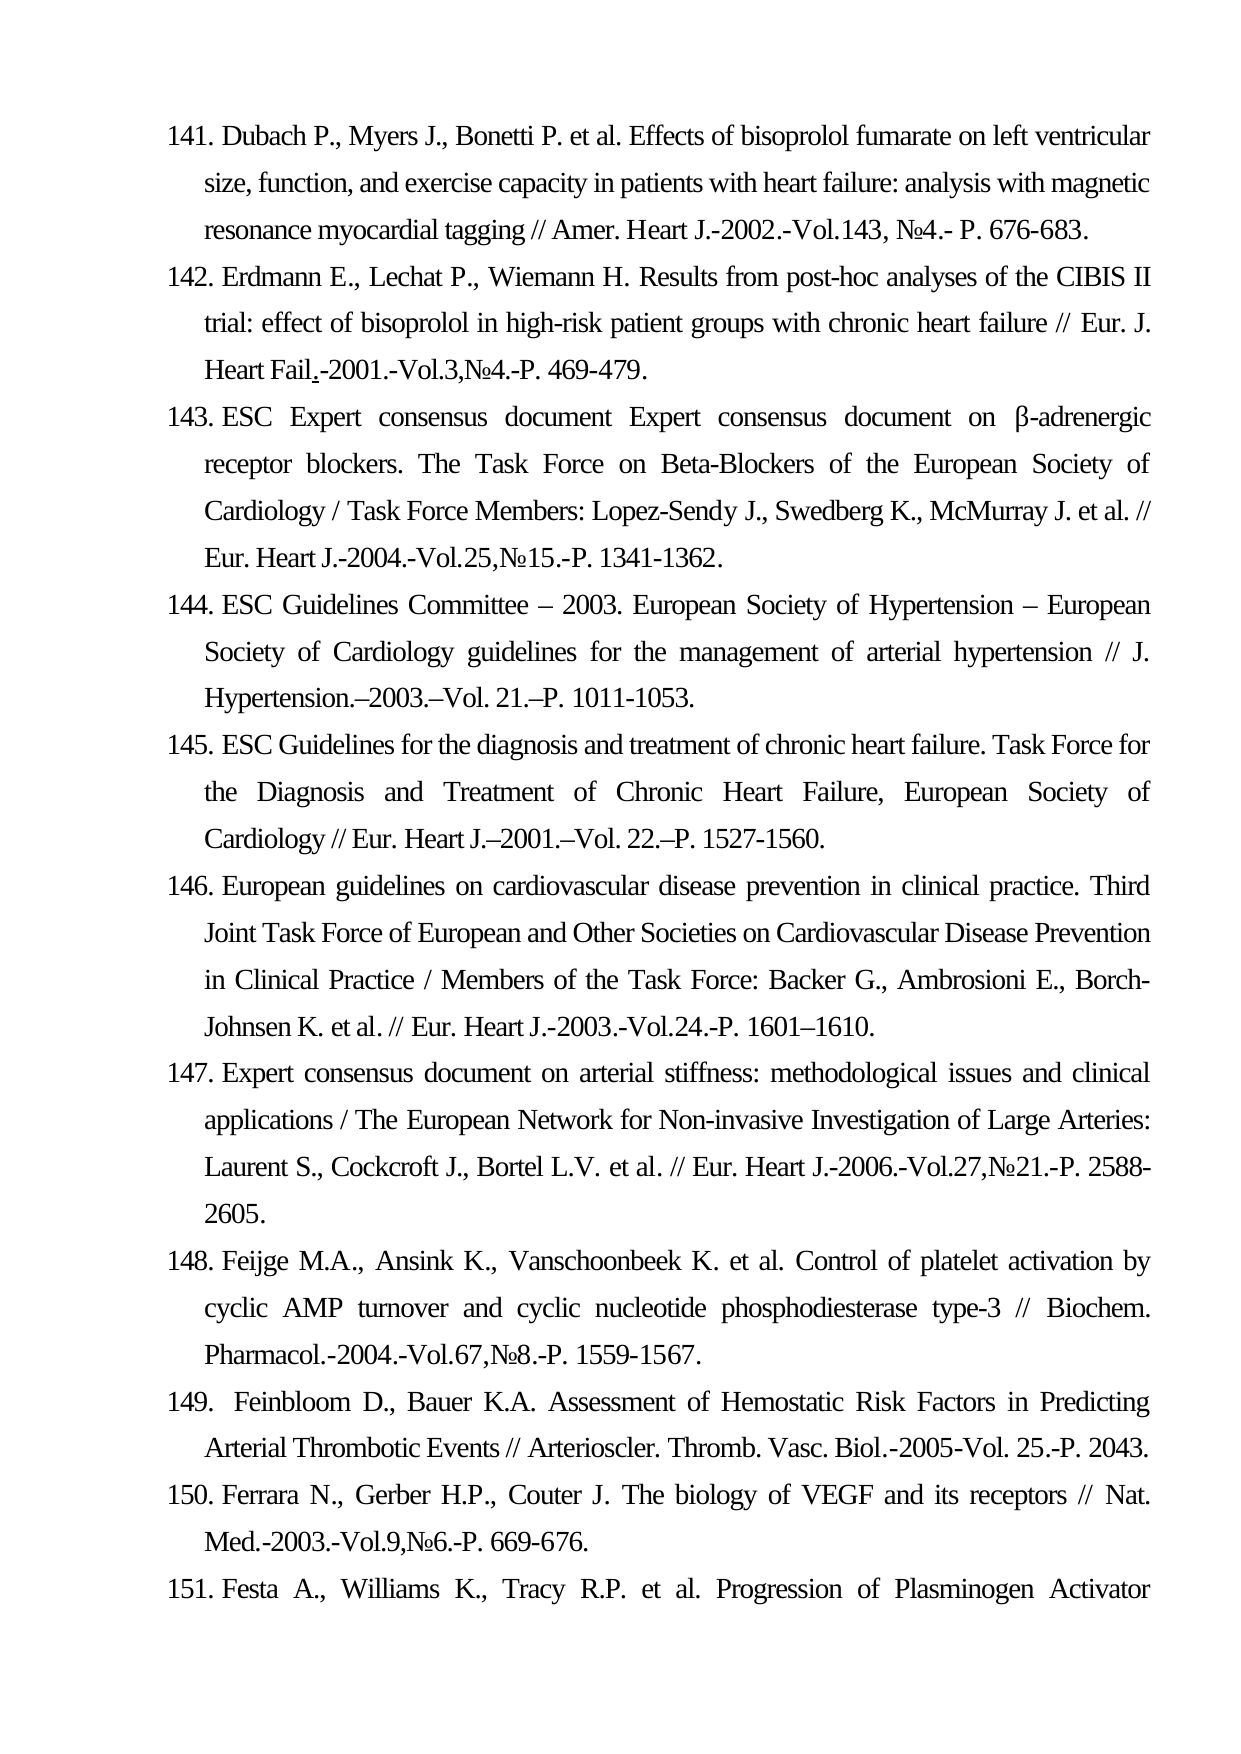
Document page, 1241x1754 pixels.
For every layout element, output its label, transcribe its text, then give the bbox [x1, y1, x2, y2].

list ESC Guidelines for the diagnosis and treatment of chronic heart failure. Task Force for the Diagnosis and Treatment of Chronic Heart Failure, European Society of Cardiology // Eur. Heart J.–2001.–Vol. 22.–P. 1527-1560. [166, 727, 1152, 855]
list Feijge M.A., Ansink K., Vanschoonbeek K. et al. Control of platelet activation by cyclic AMP turnover and cyclic nucleotide phosphodiesterase type-3 // Biochem. Pharmacol.-2004.-Vol.67,№8.-P. 1559-1567. [166, 1243, 1152, 1370]
list Dubach P., Myers J., Bonetti P. et al. Effects of bisoprolol fumarate on left ventricular size, function, and exercise capacity in patients with heart failure: analysis with magnetic resonance myocardial tagging // Amer. Heart J.-2002.-Vol.143, №4.- P. 676-683. [166, 118, 1152, 245]
list Feinbloom D., Bauer K.A. Assessment of Hemostatic Risk Factors in Predicting Arterial Thrombotic Events // Arterioscler. Thromb. Vasc. Biol.-2005-Vol. 25.-P. 2043. [166, 1384, 1152, 1464]
list Expert consensus document on arterial stiffness: methodological issues and clinical applications / The European Network for Non-invasive Investigation of Large Arteries: Laurent S., Cockcroft J., Bortel L.V. et al. // Eur. Heart J.-2006.-Vol.27,№21.-P. 2588-2605. [166, 1056, 1152, 1230]
list ESC Expert consensus document Expert consensus document on β-adrenergic receptor blockers. The Task Force on Beta-Blockers of the European Society of Cardiology / Task Force Members: Lopez-Sendу J., Swedberg K., McMurray J. et al. // Eur. Heart J.-2004.-Vol.25,№15.-P. 1341-1362. [166, 399, 1152, 573]
list Erdmann E., Lechat P., Wiemann H. Results from post-hoc analyses of the CIBIS II trial: effect of bisoprolol in high-risk patient groups with chronic heart failure // Eur. J. Heart Fail.-2001.-Vol.3,№4.-P. 469-479. [166, 259, 1152, 386]
list European guidelines on cardiovascular disease prevention in clinical practice. Third Joint Task Force of European and Other Societies on Cardiovascular Disease Prevention in Clinical Practice / Members of the Task Force: Backer G., Ambrosioni E., Borch-Johnsen K. et al. // Eur. Heart J.-2003.-Vol.24.-P. 1601–1610. [166, 868, 1152, 1042]
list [166, 1571, 1152, 1605]
list Ferrara N., Gerber H.P., Couter J. The biology of VEGF and its receptors // Nat. Med.-2003.-Vol.9,№6.-P. 669-676. [166, 1477, 1152, 1558]
list ESC Guidelines Committee – 2003. European Society of Hypertension – European Society of Cardiology guidelines for the management of arterial hypertension // J. Hypertension.–2003.–Vol. 21.–P. 1011-1053. [166, 587, 1152, 714]
